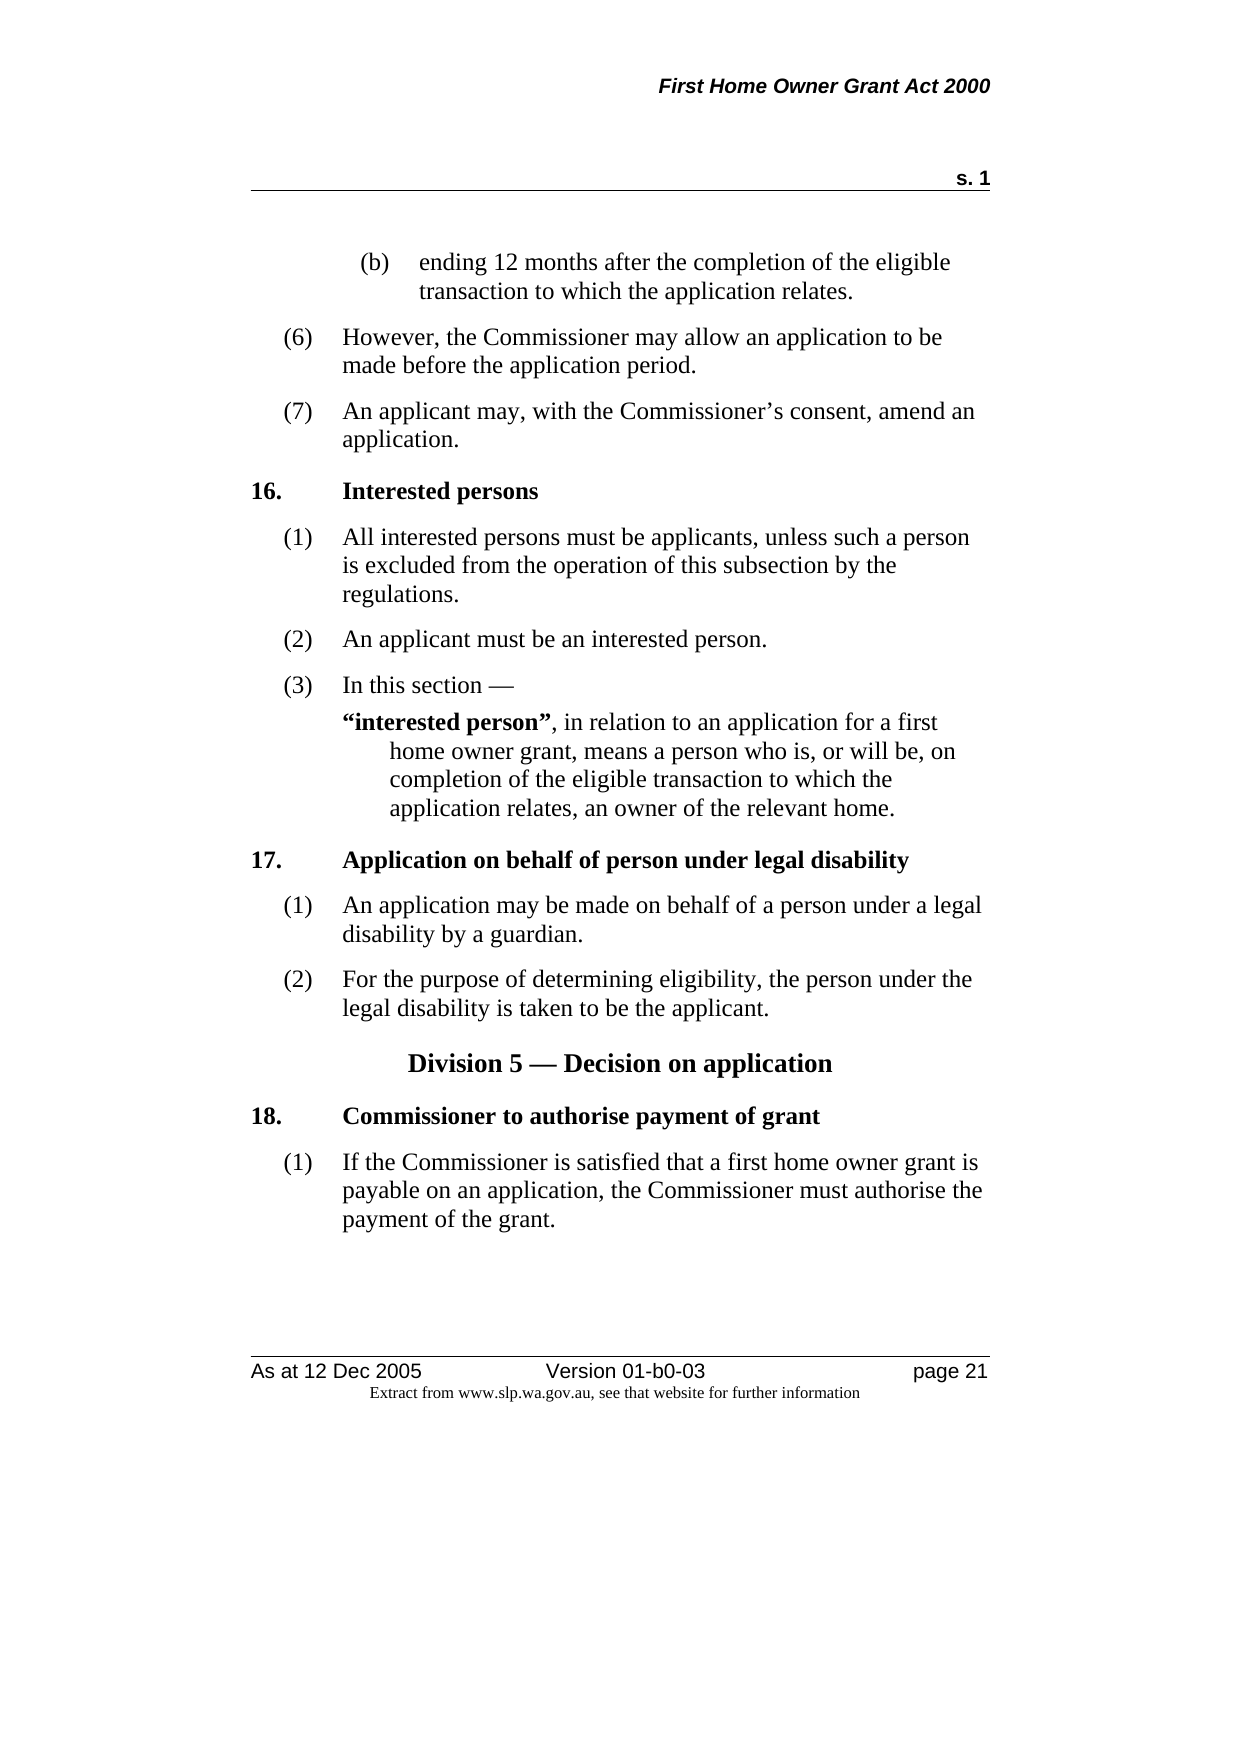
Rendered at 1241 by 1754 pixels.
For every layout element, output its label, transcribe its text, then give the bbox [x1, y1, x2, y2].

text (1) All interested persons must be applicants, unless such a person is excluded from the operation of this subsection by the regulations. [251, 522, 990, 608]
text (b) ending 12 months after the completion of the eligible transaction to which the application relates. [251, 247, 990, 305]
subtitle Division 5 — Decision on application [251, 1047, 990, 1078]
subtitle 16. Interested persons [251, 476, 990, 505]
text (1) An application may be made on behalf of a person under a legal disability by a guardian. [251, 890, 990, 948]
text (6) However, the Commissioner may allow an application to be made before the application period. [251, 322, 990, 379]
text (7) An applicant may, with the Commissioner’s consent, amend an application. [251, 396, 990, 453]
text (3) In this section — [251, 670, 990, 699]
text (1) If the Commissioner is satisfied that a first home owner grant is payable on an application, the Commissioner must authorise the payment of the grant. [251, 1147, 990, 1233]
text “interested person”, in relation to an application for a first home owner grant, means a person who is, or will be, on completion of the eligible transaction to which the application relates, an owner of the relevant home. [251, 707, 990, 822]
subtitle 18. Commissioner to authorise payment of grant [251, 1101, 990, 1130]
text (2) For the purpose of determining eligibility, the person under the legal disability is taken to be the applicant. [251, 964, 990, 1022]
subtitle 17. Application on behalf of person under legal disability [251, 845, 990, 874]
text (2) An applicant must be an interested person. [251, 624, 990, 653]
